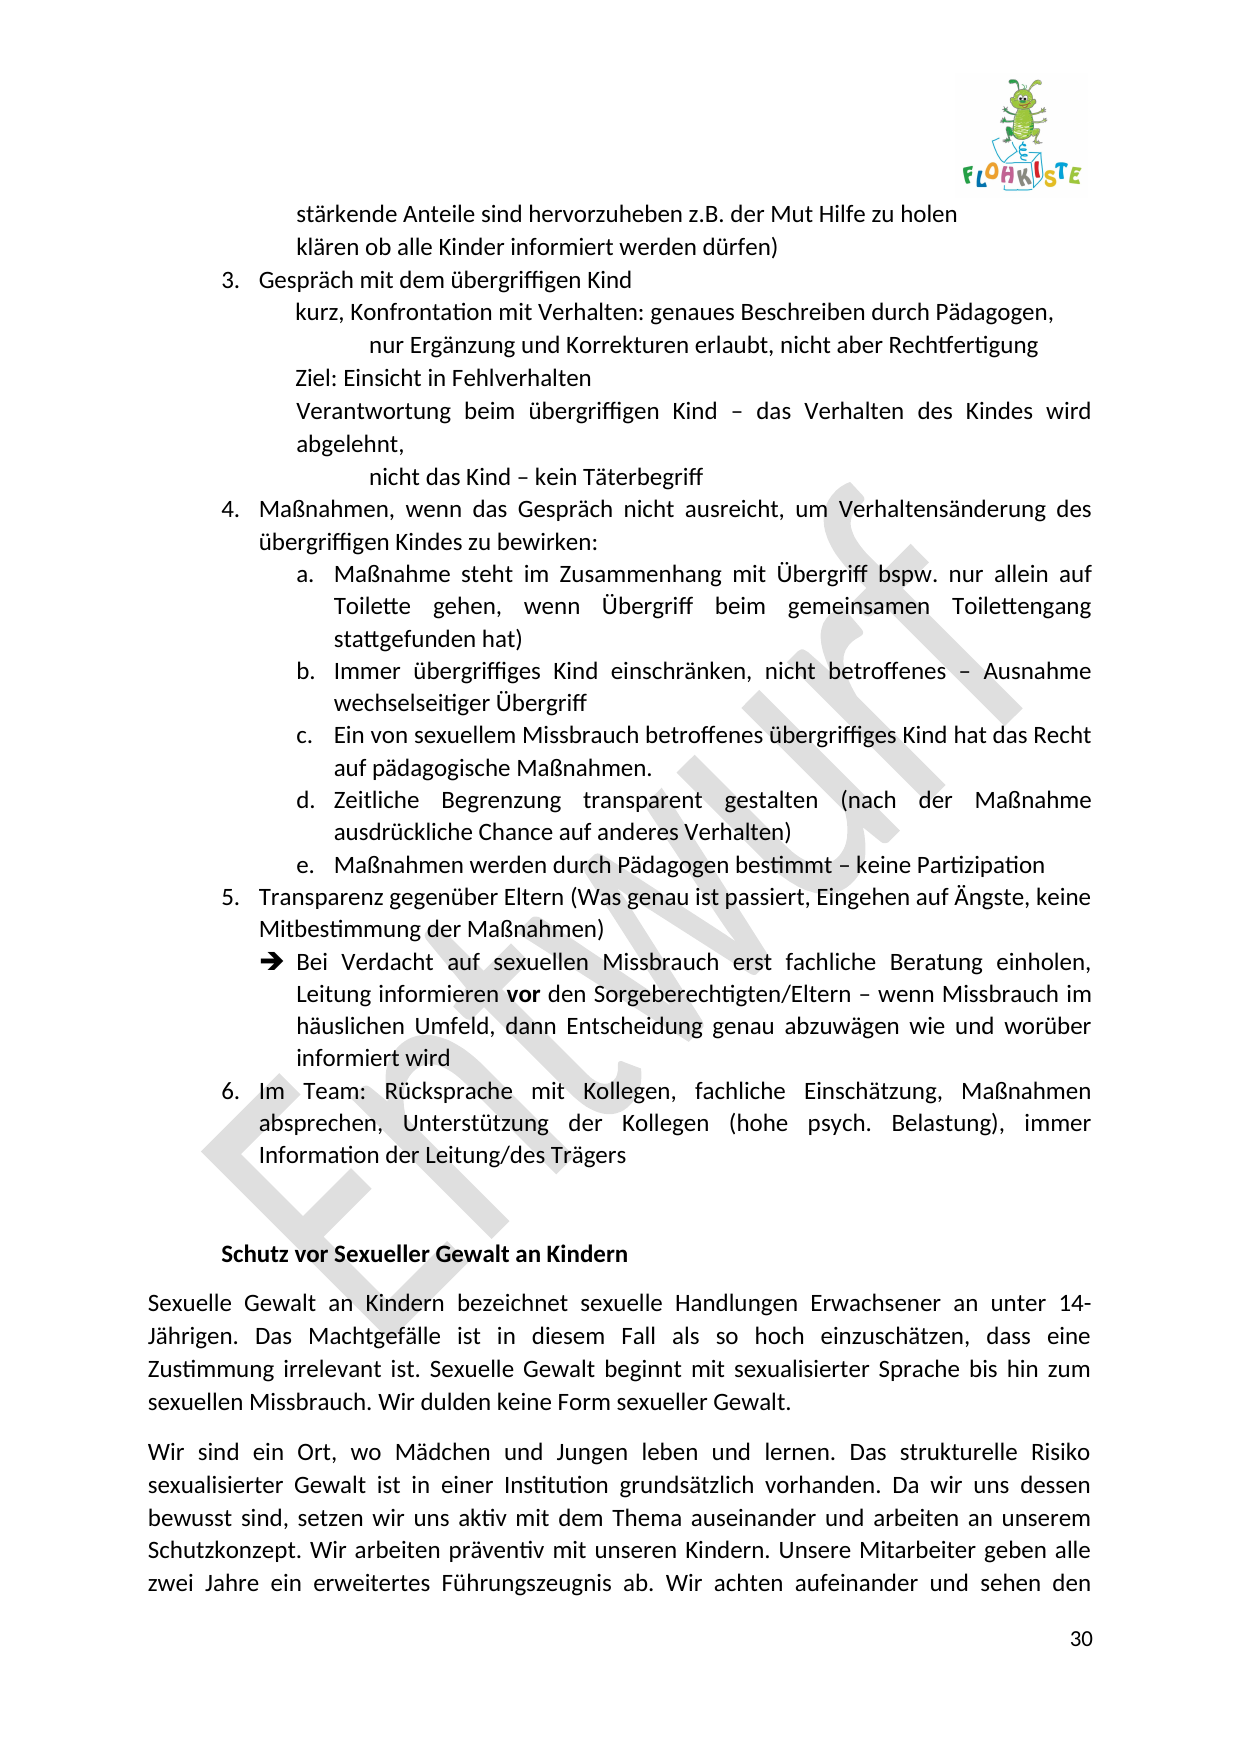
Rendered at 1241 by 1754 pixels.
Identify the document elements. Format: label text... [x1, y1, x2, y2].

list Gespräch mit dem übergriffigen Kind [221, 264, 1093, 294]
text klären ob alle Kinder informiert werden dürfen) [296, 231, 1093, 261]
list Im Team: Rücksprache mit Kollegen, fachliche Einschätzung, Maßnahmen absprechen, Unterstützung der Kollegen (hohe psych. Belastung), immer Information der Leitung/des Trägers [221, 1075, 1093, 1170]
text Sexuelle Gewalt an Kindern bezeichnet sexuelle Handlungen Erwachsener an unter 14-Jährigen. Das Machtgefälle ist in diesem Fall als so hoch einzuschätzen, dass eine Zustimmung irrelevant ist. Sexuelle Gewalt beginnt mit sexualisierter Sprache bis hin zum sexuellen Missbrauch. Wir dulden keine Form sexueller Gewalt. [148, 1288, 1093, 1417]
text nicht das Kind – kein Täterbegriff [296, 461, 1093, 491]
text Schutz vor Sexueller Gewalt an Kindern [148, 1238, 1093, 1268]
list Maßnahmen werden durch Pädagogen bestimmt – keine Partizipation [296, 849, 1093, 879]
text Verantwortung beim übergriffigen Kind – das Verhalten des Kindes wird abgelehnt, [296, 395, 1093, 458]
text Ziel: Einsicht in Fehlverhalten [221, 362, 1093, 392]
list Bei Verdacht auf sexuellen Missbrauch erst fachliche Beratung einholen, Leitung informieren vor den Sorgeberechtigten/Eltern – wenn Missbrauch im häuslichen Umfeld, dann Entscheidung genau abzuwägen wie und worüber informiert wird [258, 946, 1093, 1073]
text stärkende Anteile sind hervorzuheben z.B. der Mut Hilfe zu holen [296, 198, 1093, 228]
picture [954, 73, 1089, 198]
list Immer übergriffiges Kind einschränken, nicht betroffenes – Ausnahme wechselseitiger Übergriff [296, 655, 1093, 718]
list Transparenz gegenüber Eltern (Was genau ist passiert, Eingehen auf Ängste, keine Mitbestimmung der Maßnahmen) [221, 881, 1093, 944]
text kurz, Konfrontation mit Verhalten: genaues Beschreiben durch Pädagogen, [221, 296, 1093, 327]
list Ein von sexuellem Missbrauch betroffenes übergriffiges Kind hat das Recht auf pädagogische Maßnahmen. [296, 720, 1093, 782]
list Zeitliche Begrenzung transparent gestalten (nach der Maßnahme ausdrückliche Chance auf anderes Verhalten) [296, 784, 1093, 847]
list Maßnahmen, wenn das Gespräch nicht ausreicht, um Verhaltensänderung des übergriffigen Kindes zu bewirken: [221, 494, 1093, 556]
list Maßnahme steht im Zusammenhang mit Übergriff bspw. nur allein auf Toilette gehen, wenn Übergriff beim gemeinsamen Toilettengang stattgefunden hat) [296, 558, 1093, 653]
text nur Ergänzung und Korrekturen erlaubt, nicht aber Rechtfertigung [369, 329, 1093, 359]
